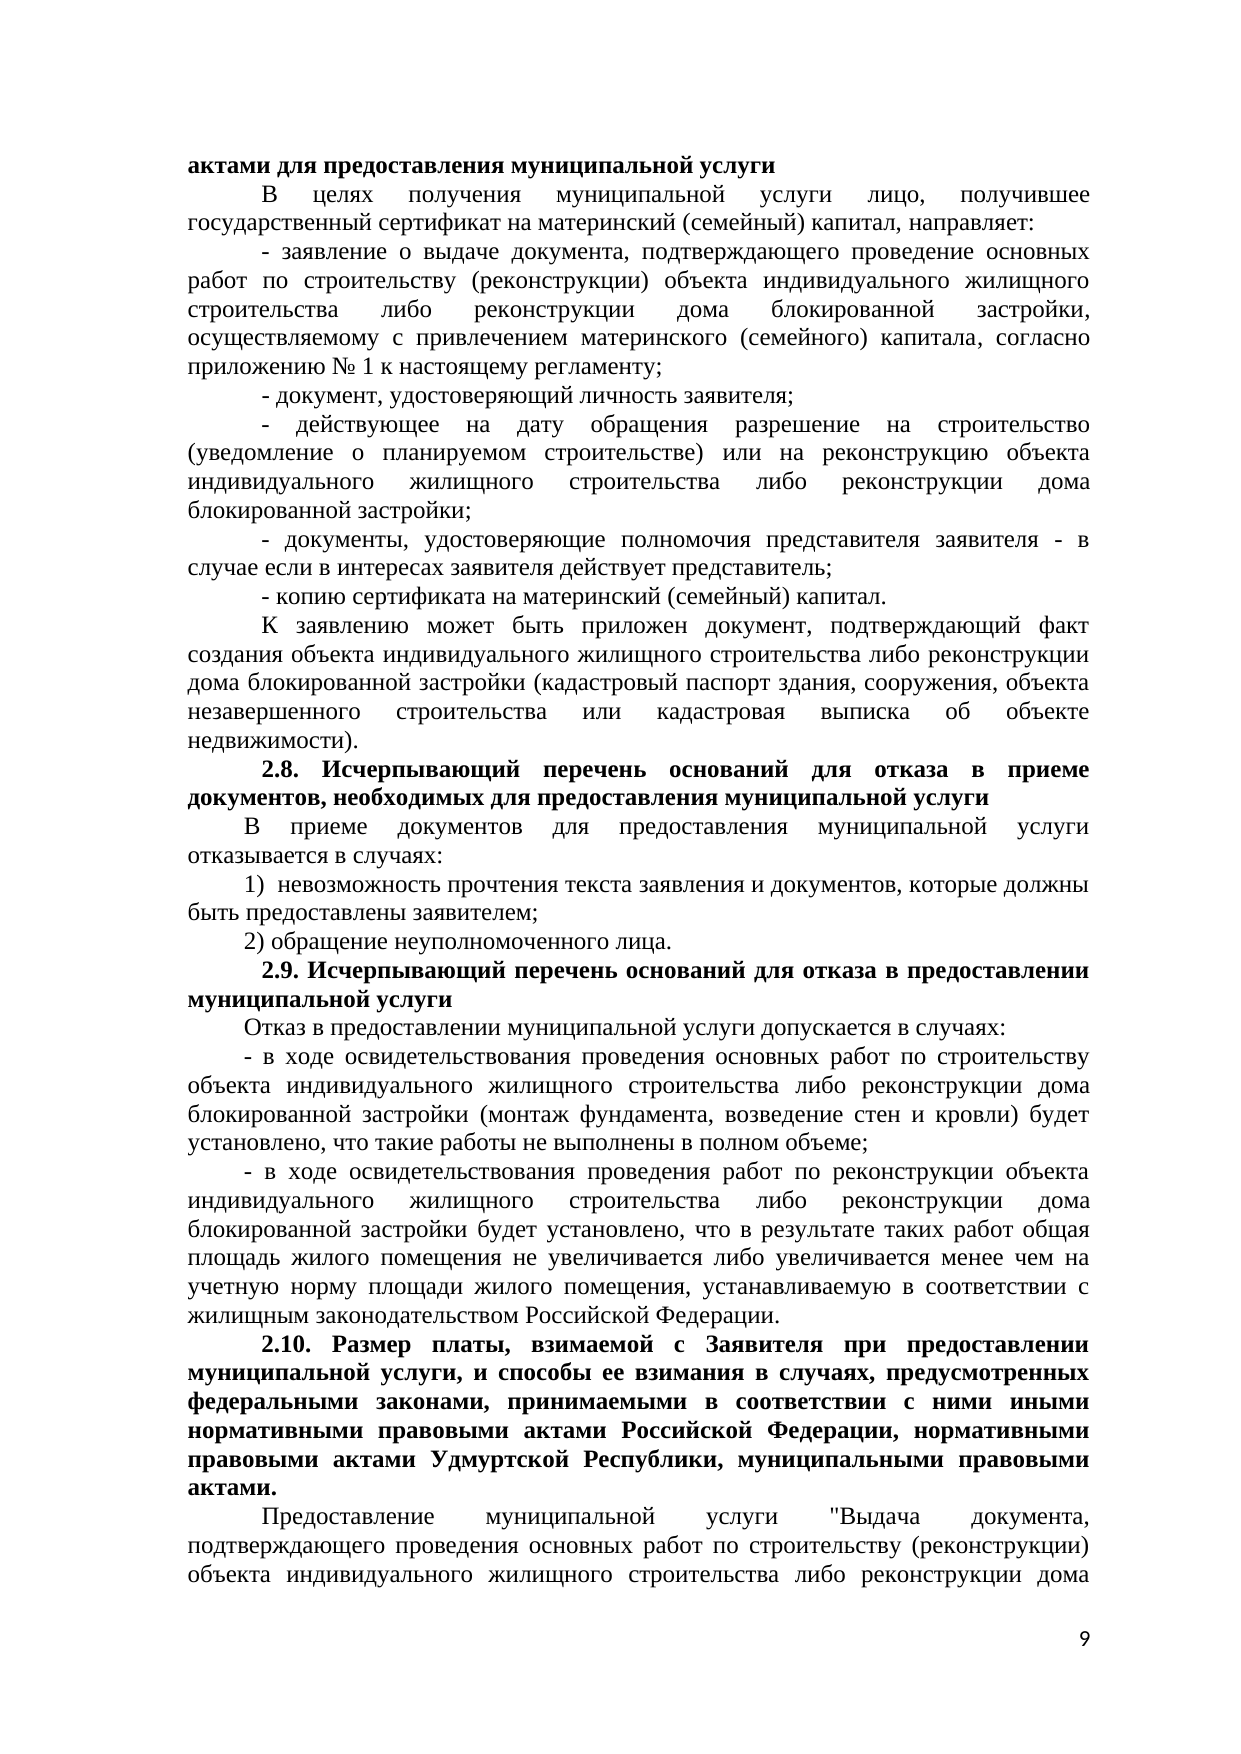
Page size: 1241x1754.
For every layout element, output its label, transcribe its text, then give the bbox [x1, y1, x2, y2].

text - документ, удостоверяющий личность заявителя; [187, 380, 1090, 409]
text - в ходе освидетельствования проведения работ по реконструкции объекта индивидуального жилищного строительства либо реконструкции дома блокированной застройки будет установлено, что в результате таких работ общая площадь жилого помещения не увеличивается либо увеличивается менее чем на учетную норму площади жилого помещения, устанавливаемую в соответствии с жилищным законодательством Российской Федерации. [187, 1156, 1090, 1329]
text 1) невозможность прочтения текста заявления и документов, которые должны быть предоставлены заявителем; [187, 869, 1090, 926]
text 2.9. Исчерпывающий перечень оснований для отказа в предоставлении муниципальной услуги [187, 955, 1090, 1012]
text 2) обращение неуполномоченного лица. [187, 926, 1090, 955]
text - в ходе освидетельствования проведения основных работ по строительству объекта индивидуального жилищного строительства либо реконструкции дома блокированной застройки (монтаж фундамента, возведение стен и кровли) будет установлено, что такие работы не выполнены в полном объеме; [187, 1041, 1090, 1156]
text В целях получения муниципальной услуги лицо, получившее государственный сертификат на материнский (семейный) капитал, направляет: [187, 179, 1090, 236]
text 2.10. Размер платы, взимаемой с Заявителя при предоставлении муниципальной услуги, и способы ее взимания в случаях, предусмотренных федеральными законами, принимаемыми в соответствии с ними иными нормативными правовыми актами Российской Федерации, нормативными правовыми актами Удмуртской Республики, муниципальными правовыми актами. [187, 1329, 1090, 1501]
text В приеме документов для предоставления муниципальной услуги отказывается в случаях: [187, 811, 1090, 869]
text - документы, удостоверяющие полномочия представителя заявителя - в случае если в интересах заявителя действует представитель; [187, 524, 1090, 581]
text Отказ в предоставлении муниципальной услуги допускается в случаях: [187, 1012, 1090, 1041]
text К заявлению может быть приложен документ, подтверждающий факт создания объекта индивидуального жилищного строительства либо реконструкции дома блокированной застройки (кадастровый паспорт здания, сооружения, объекта незавершенного строительства или кадастровая выписка об объекте недвижимости). [187, 610, 1090, 754]
text - копию сертификата на материнский (семейный) капитал. [187, 581, 1090, 610]
text - заявление о выдаче документа, подтверждающего проведение основных работ по строительству (реконструкции) объекта индивидуального жилищного строительства либо реконструкции дома блокированной застройки, осуществляемому с привлечением материнского (семейного) капитала, согласно приложению № 1 к настоящему регламенту; [187, 236, 1090, 380]
text 2.8. Исчерпывающий перечень оснований для отказа в приеме документов, необходимых для предоставления муниципальной услуги [187, 754, 1090, 811]
text - действующее на дату обращения разрешение на строительство (уведомление о планируемом строительстве) или на реконструкцию объекта индивидуального жилищного строительства либо реконструкции дома блокированной застройки; [187, 409, 1090, 524]
